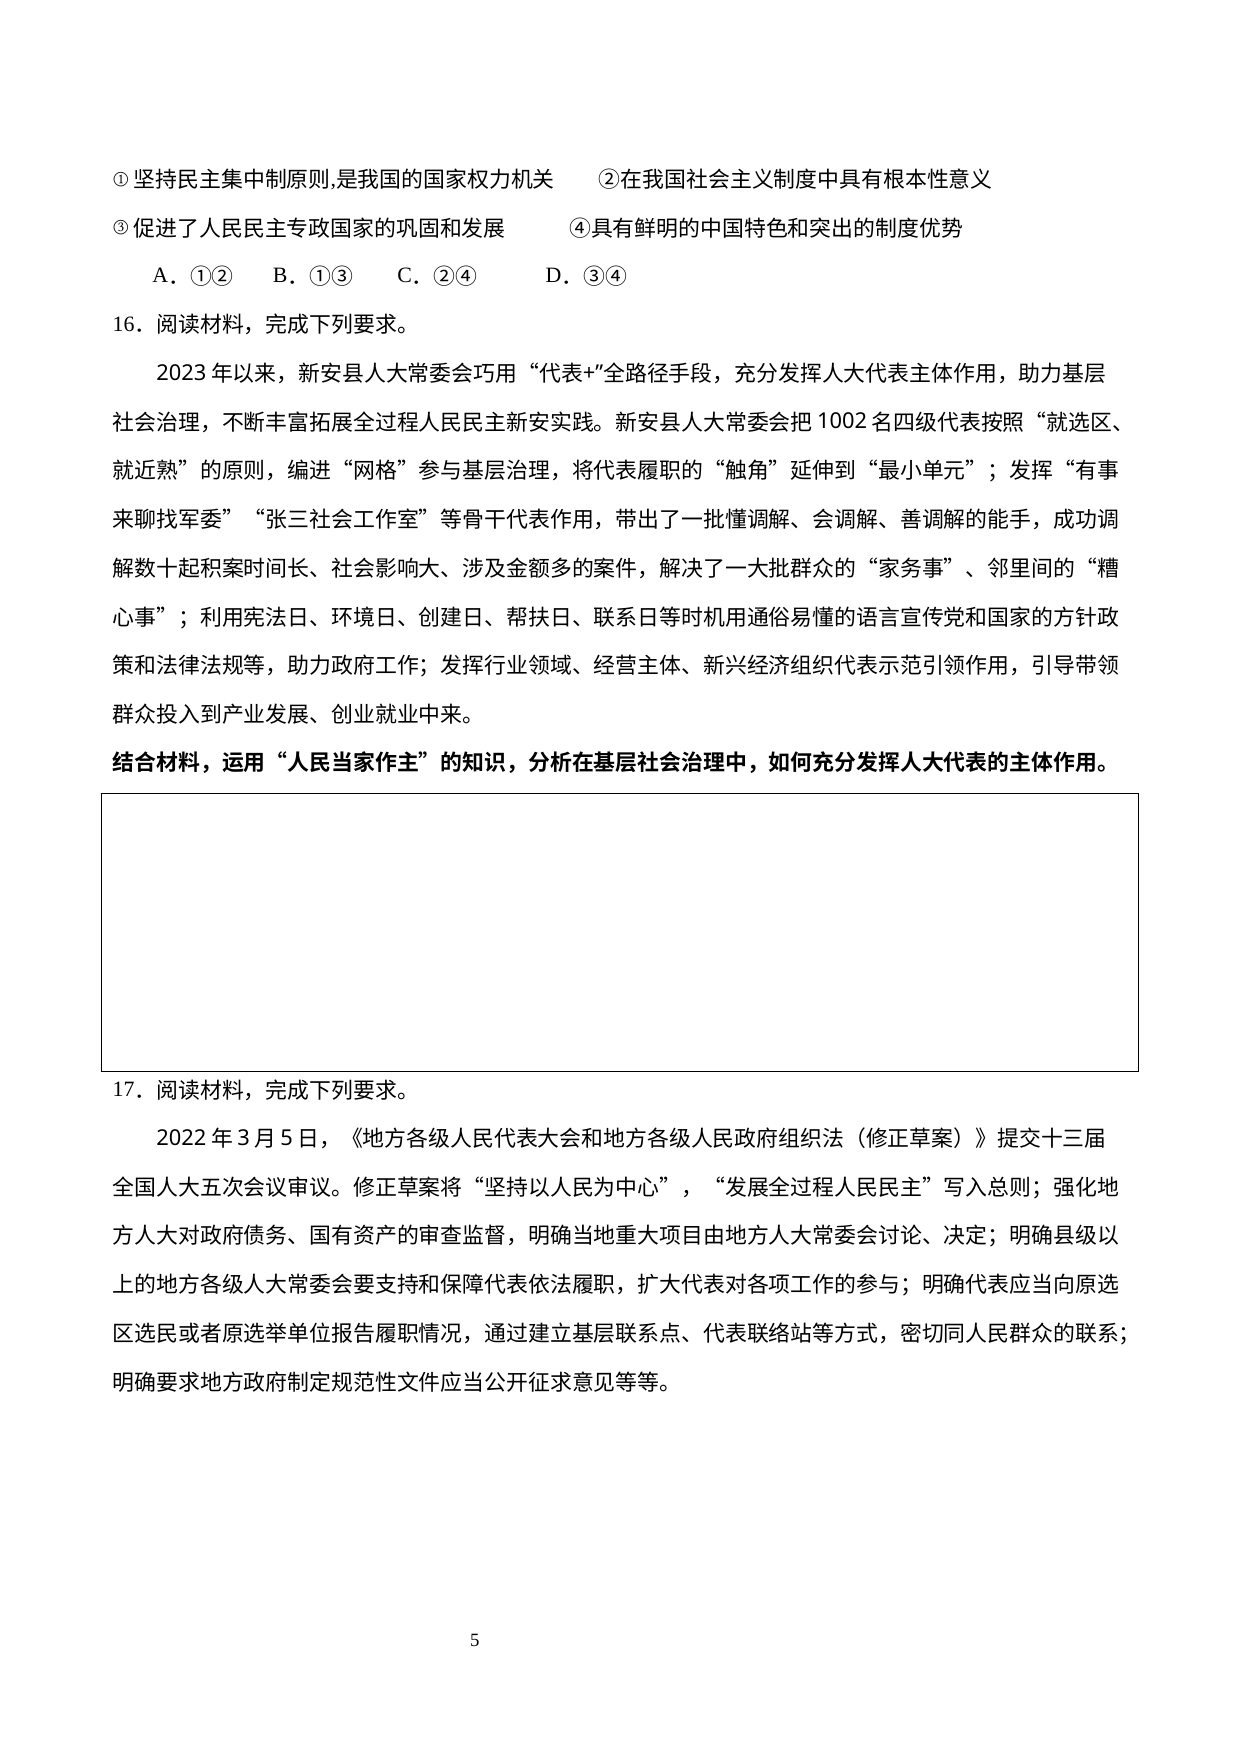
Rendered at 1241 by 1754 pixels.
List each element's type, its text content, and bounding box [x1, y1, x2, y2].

text ③促进了人民民主专政国家的巩固和发展 ④具有鲜明的中国特色和突出的制度优势 [112, 210, 1128, 243]
text ①坚持民主集中制原则,是我国的国家权力机关 ②在我国社会主义制度中具有根本性意义 [112, 162, 1128, 194]
table_header [102, 794, 1138, 1071]
text 2022年3月5日，《地方各级人民代表大会和地方各级人民政府组织法（修正草案）》提交十三届全国人大五次会议审议。修正草案将“坚持以人民为中心”，“发展全过程人民民主”写入总则；强化地方人大对政府债务、国有资产的审查监督，明确当地重大项目由地方人大常委会讨论、决定；明确县级以上的地方各级人大常委会要支持和保障代表依法履职，扩大代表对各项工作的参与；明确代表应当向原选区选民或者原选举单位报告履职情况，通过建立基层联系点、代表联络站等方式，密切同人民群众的联系；明确要求地方政府制定规范性文件应当公开征求意见等等。 [112, 1121, 1128, 1397]
text 2023年以来，新安县人大常委会巧用“代表+”全路径手段，充分发挥人大代表主体作用，助力基层社会治理，不断丰富拓展全过程人民民主新安实践。新安县人大常委会把1002名四级代表按照“就选区、就近熟”的原则，编进“网格”参与基层治理，将代表履职的“触角”延伸到“最小单元”；发挥“有事来聊找军委”“张三社会工作室”等骨干代表作用，带出了一批懂调解、会调解、善调解的能手，成功调解数十起积案时间长、社会影响大、涉及金额多的案件，解决了一大批群众的“家务事”、邻里间的“糟心事”；利用宪法日、环境日、创建日、帮扶日、联系日等时机用通俗易懂的语言宣传党和国家的方针政策和法律法规等，助力政府工作；发挥行业领域、经营主体、新兴经济组织代表示范引领作用，引导带领群众投入到产业发展、创业就业中来。 [112, 355, 1128, 729]
text A．①② B．①③ C．②④ D．③④ [152, 259, 1128, 291]
text 16．阅读材料，完成下列要求。 [112, 307, 1128, 339]
text 17．阅读材料，完成下列要求。 [112, 1072, 1128, 1105]
text 结合材料，运用“人民当家作主”的知识，分析在基层社会治理中，如何充分发挥人大代表的主体作用。 [112, 745, 1128, 777]
